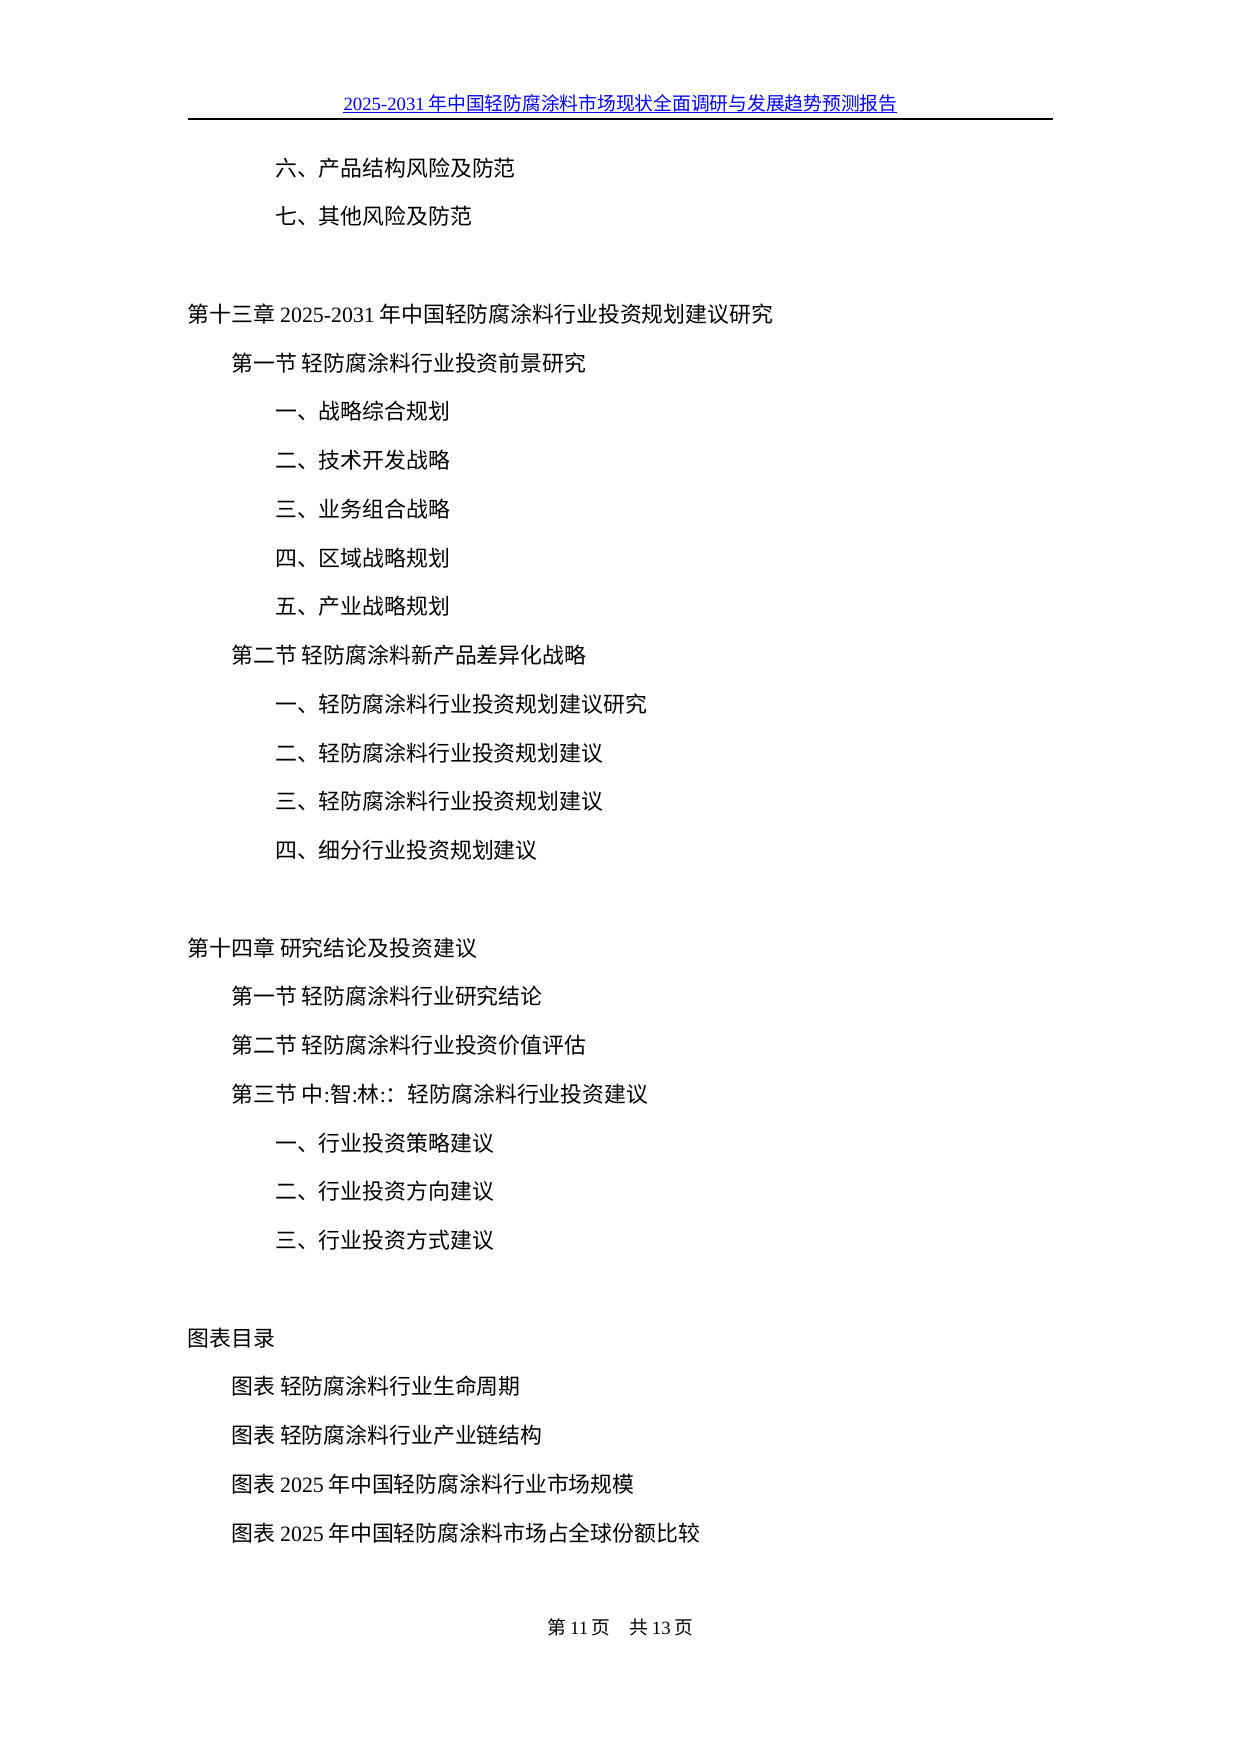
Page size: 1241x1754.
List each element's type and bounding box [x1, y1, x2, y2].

text [187, 150, 1053, 1548]
